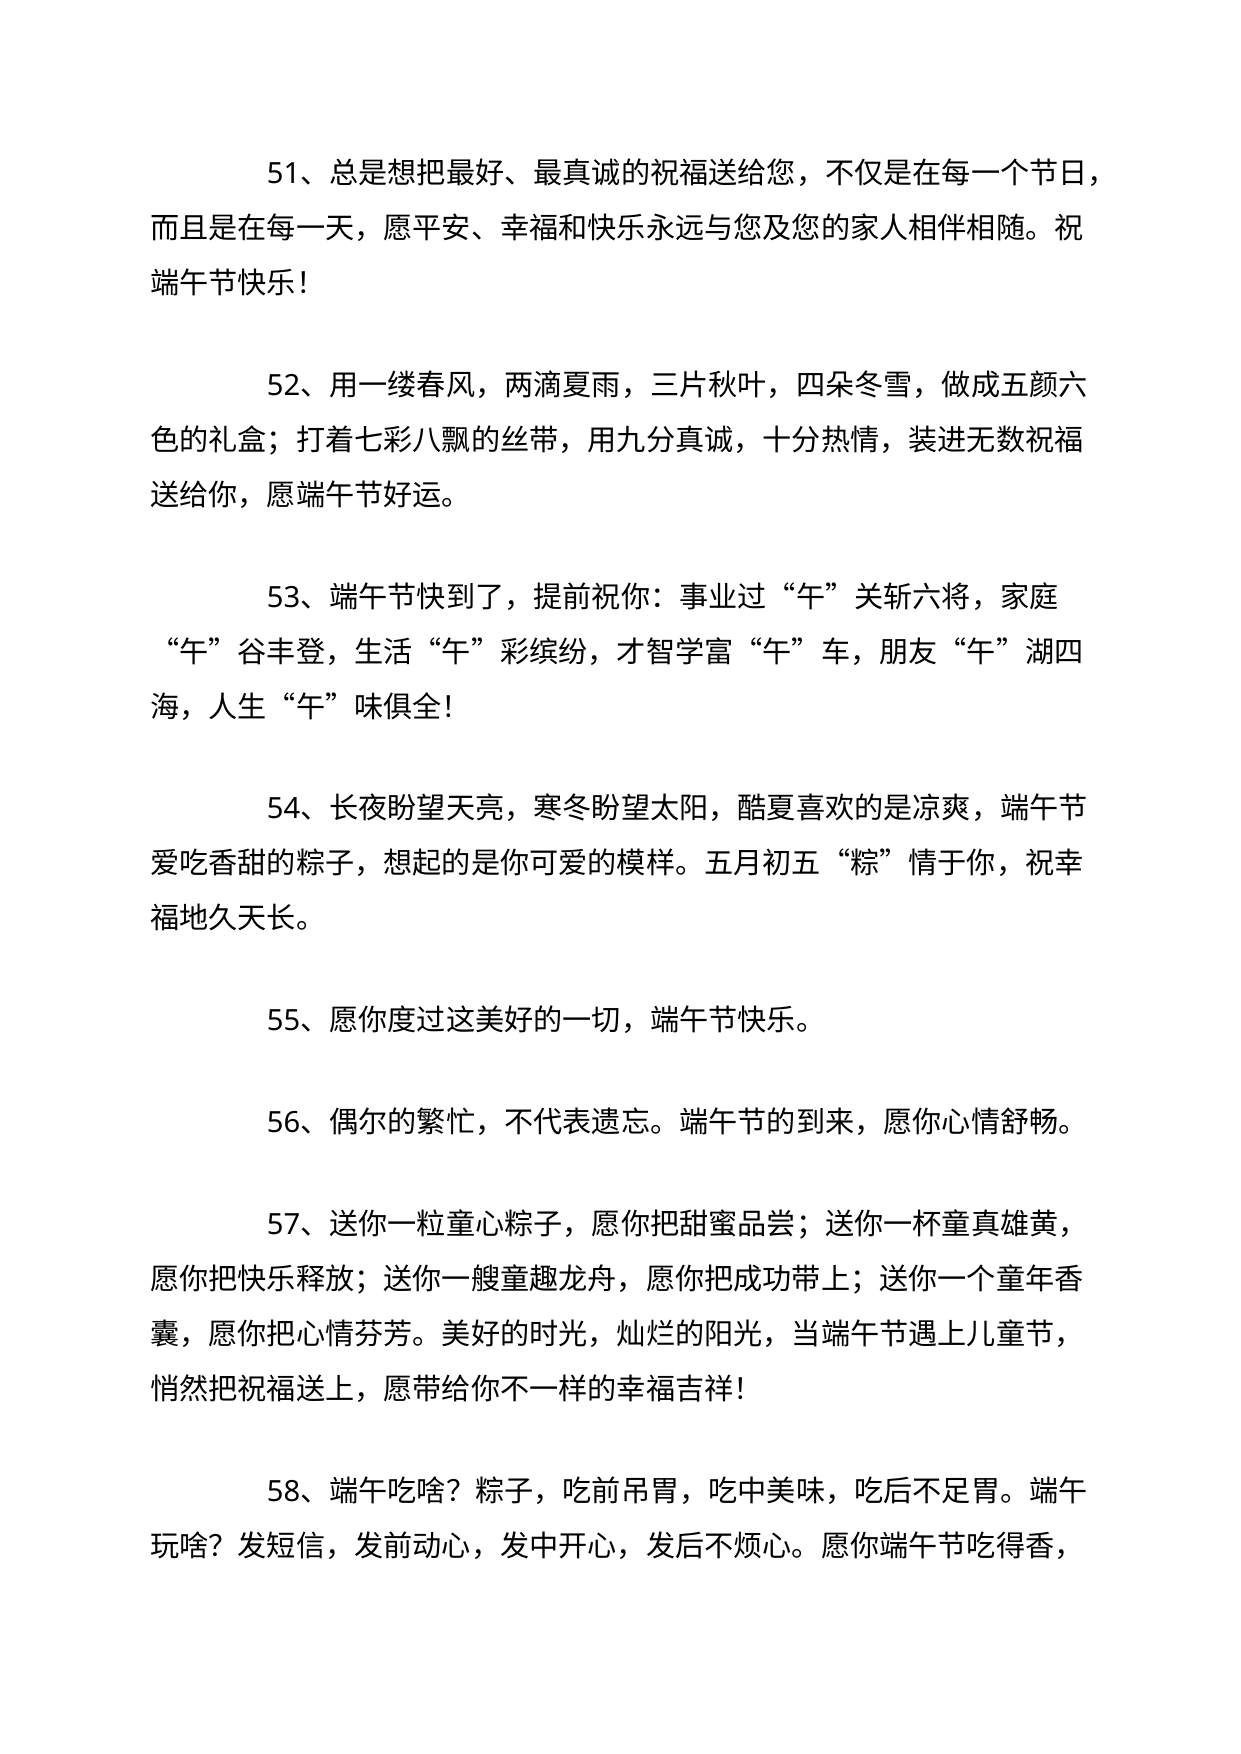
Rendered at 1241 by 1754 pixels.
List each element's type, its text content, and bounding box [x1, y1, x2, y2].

text 55、愿你度过这美好的一切，端午节快乐。 [150, 997, 1090, 1039]
text 51、总是想把最好、最真诚的祝福送给您，不仅是在每一个节日，而且是在每一天，愿平安、幸福和快乐永远与您及您的家人相伴相随。祝端午节快乐！ [150, 150, 1090, 302]
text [150, 1467, 1090, 1564]
text 56、偶尔的繁忙，不代表遗忘。端午节的到来，愿你心情舒畅。 [150, 1099, 1090, 1141]
text 57、送你一粒童心粽子，愿你把甜蜜品尝；送你一杯童真雄黄，愿你把快乐释放；送你一艘童趣龙舟，愿你把成功带上；送你一个童年香囊，愿你把心情芬芳。美好的时光，灿烂的阳光，当端午节遇上儿童节，悄然把祝福送上，愿带给你不一样的幸福吉祥！ [150, 1201, 1090, 1408]
text 52、用一缕春风，两滴夏雨，三片秋叶，四朵冬雪，做成五颜六色的礼盒；打着七彩八飘的丝带，用九分真诚，十分热情，装进无数祝福送给你，愿端午节好运。 [150, 362, 1090, 514]
text 54、长夜盼望天亮，寒冬盼望太阳，酷夏喜欢的是凉爽，端午节爱吃香甜的粽子，想起的是你可爱的模样。五月初五“粽”情于你，祝幸福地久天长。 [150, 785, 1090, 937]
text 53、端午节快到了，提前祝你：事业过“午”关斩六将，家庭“午”谷丰登，生活“午”彩缤纷，才智学富“午”车，朋友“午”湖四海，人生“午”味俱全！ [150, 573, 1090, 726]
